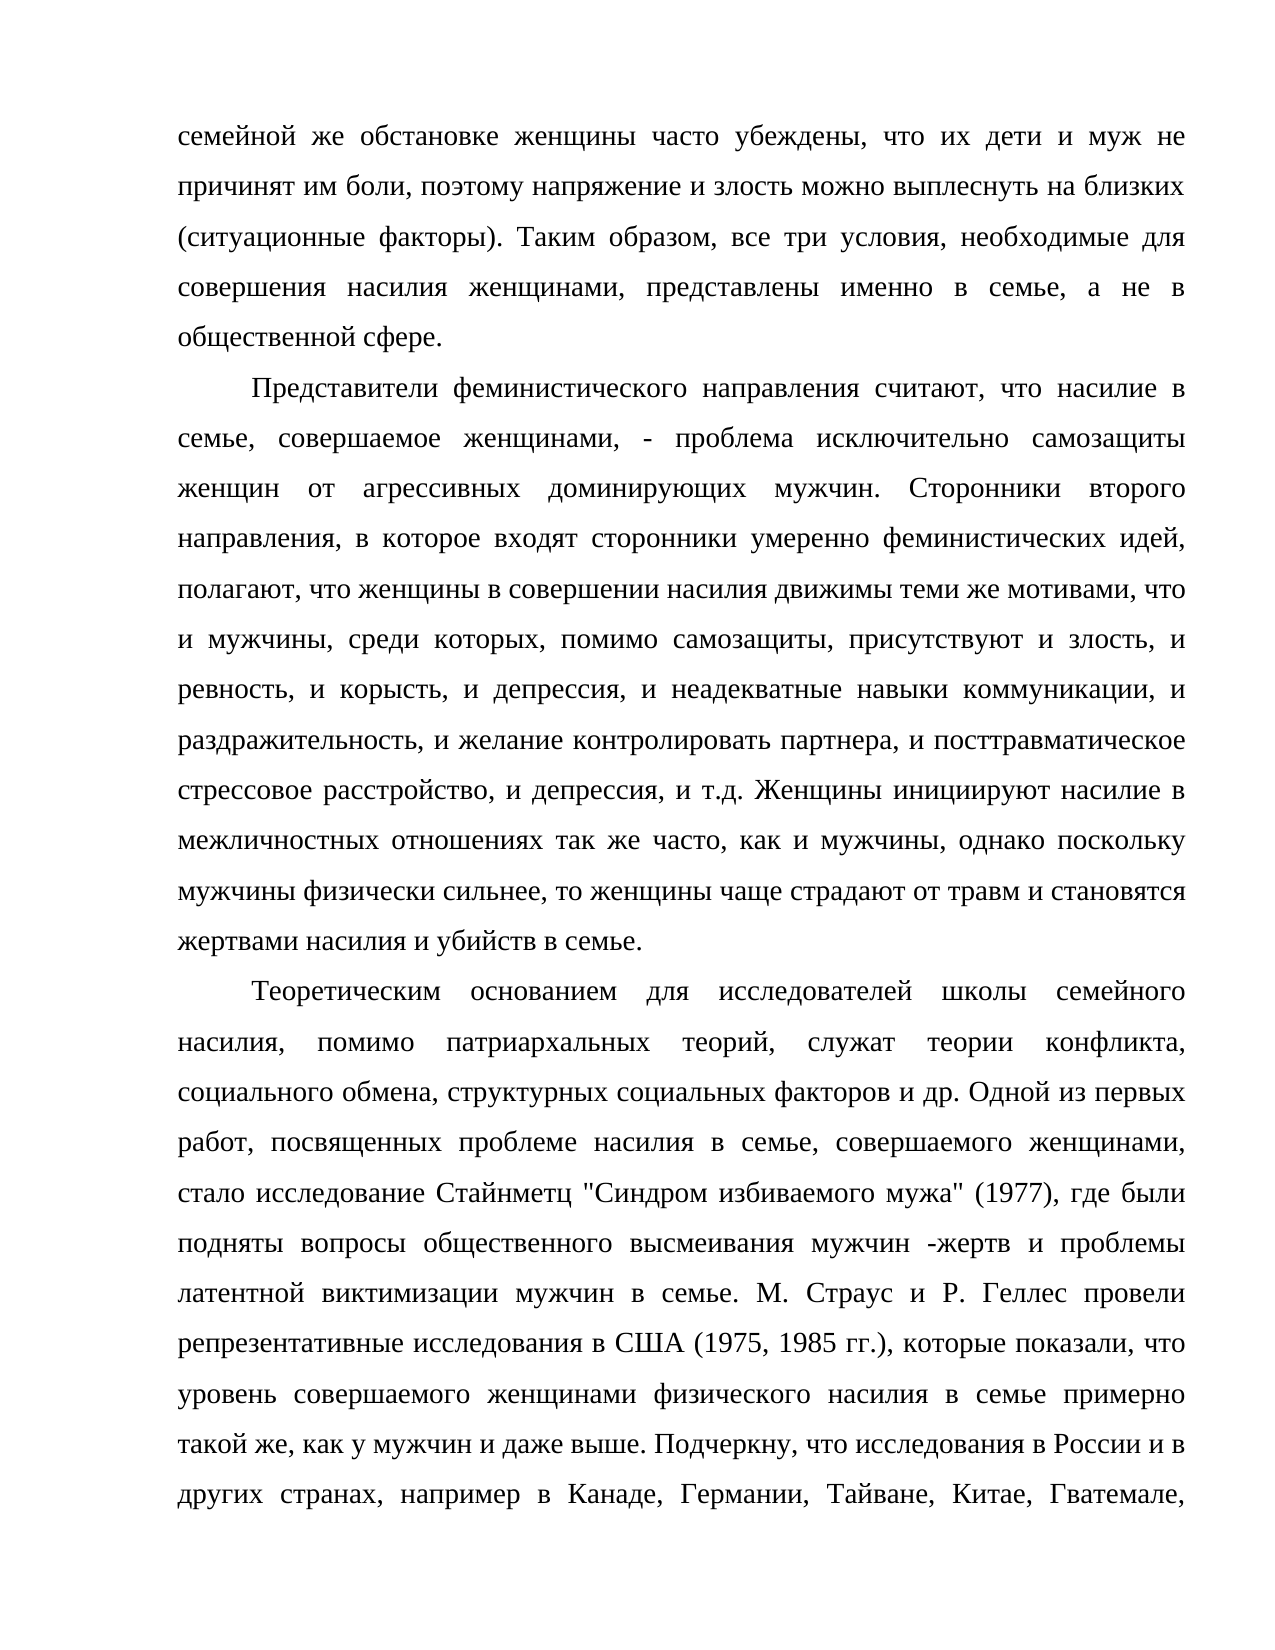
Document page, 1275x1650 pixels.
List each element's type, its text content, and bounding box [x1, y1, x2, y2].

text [177, 118, 1186, 353]
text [177, 973, 1186, 1510]
text Представители феминистического направления считают, что насилие в семье, совершаемое женщинами, - проблема исключительно самозащиты женщин от агрессивных доминирующих мужчин. Сторонники второго направления, в которое входят сторонники умеренно феминистических идей, полагают, что женщины в совершении насилия движимы теми же мотивами, что и мужчины, среди которых, помимо самозащиты, присутствуют и злость, и ревность, и корысть, и депрессия, и неадекватные навыки коммуникации, и раздражительность, и желание контролировать партнера, и посттравматическое стрессовое расстройство, и депрессия, и т.д. Женщины инициируют насилие в межличностных отношениях так же часто, как и мужчины, однако поскольку мужчины физически сильнее, то женщины чаще страдают от травм и становятся жертвами насилия и убийств в семье. [177, 370, 1186, 957]
